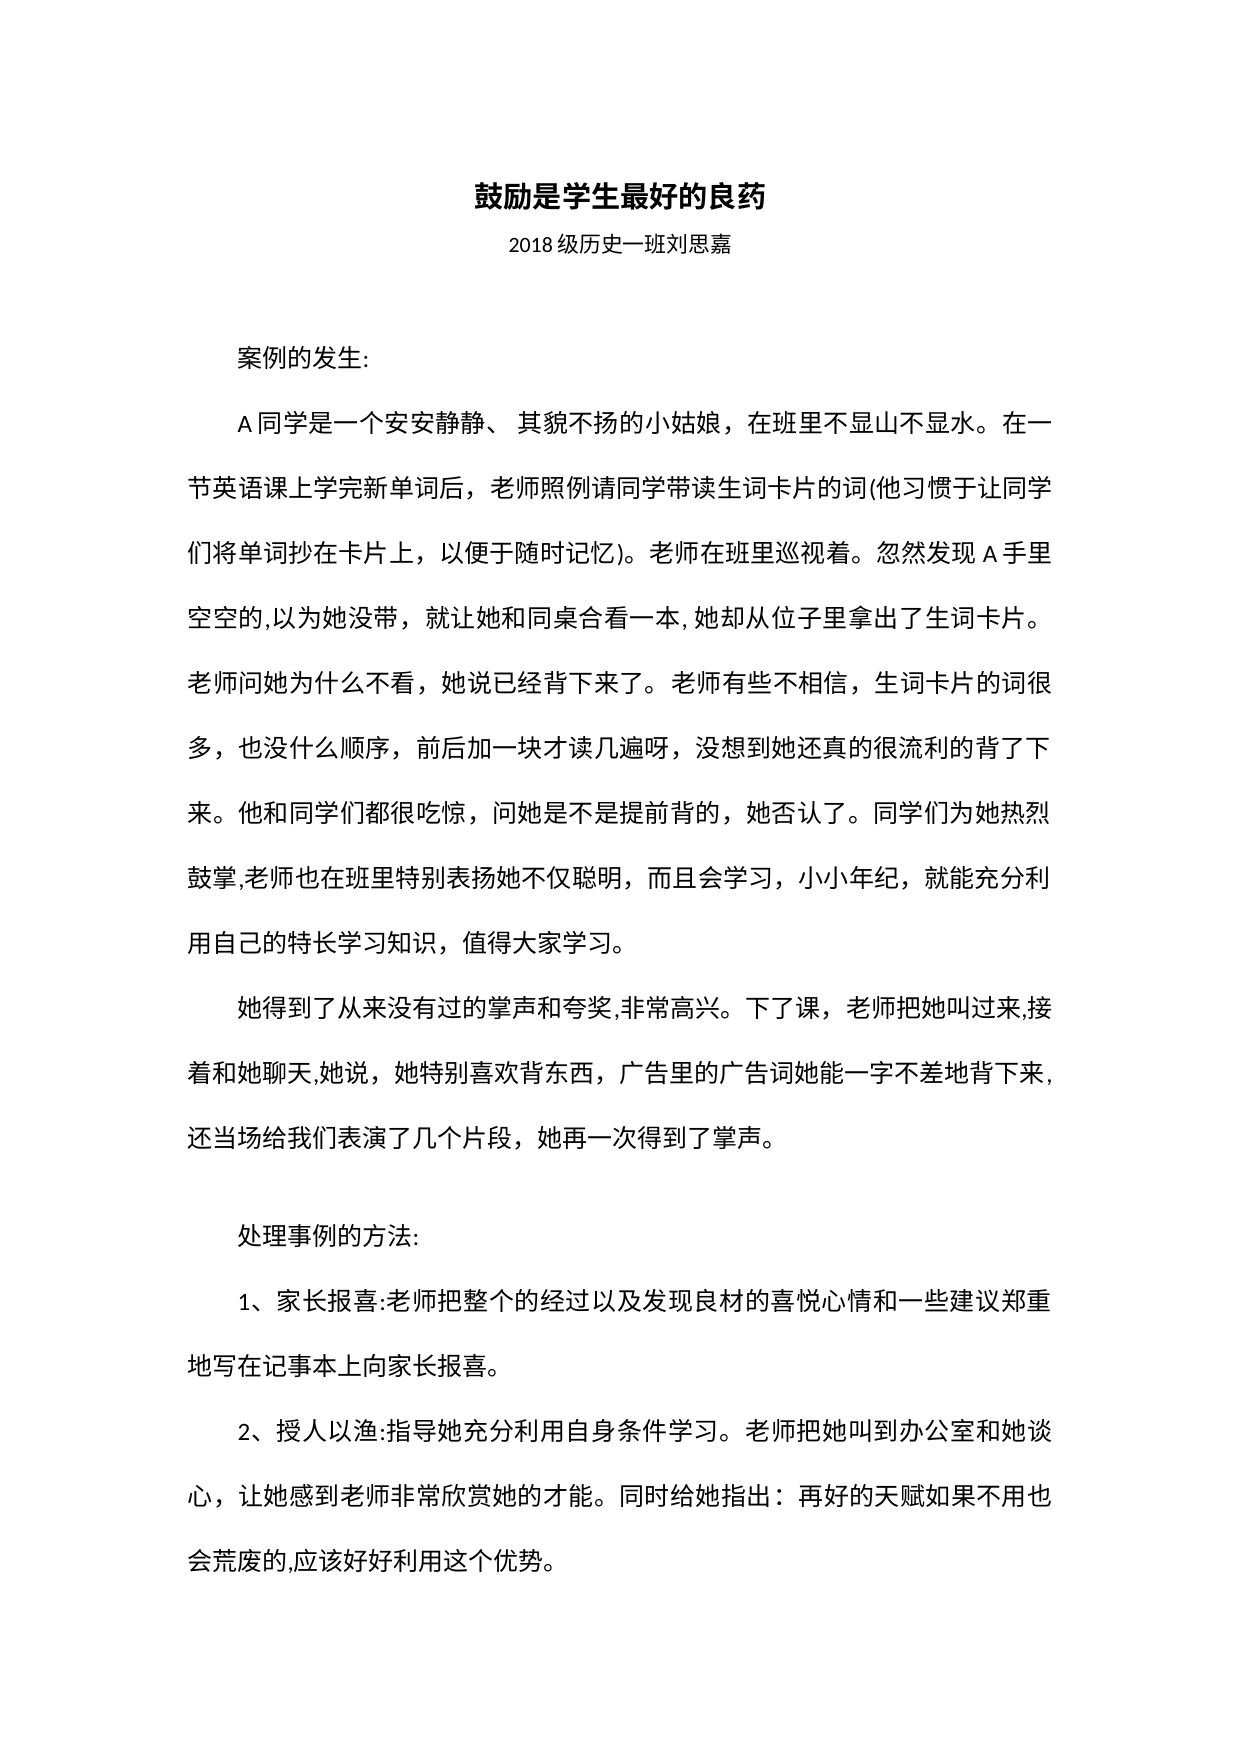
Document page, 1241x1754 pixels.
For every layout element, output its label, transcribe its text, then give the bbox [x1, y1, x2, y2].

text 她得到了从来没有过的掌声和夸奖,非常高兴。下了课，老师把她叫过来,接着和她聊天,她说，她特别喜欢背东西，广告里的广告词她能一字不差地背下来,还当场给我们表演了几个片段，她再一次得到了掌声。 [187, 974, 1053, 1169]
text 鼓励是学生最好的良药 [187, 162, 1053, 227]
text 1、家长报喜:老师把整个的经过以及发现良材的喜悦心情和一些建议郑重地写在记事本上向家长报喜。 [187, 1267, 1053, 1397]
text 2018级历史一班刘思嘉 [187, 227, 1053, 259]
text 处理事例的方法: [187, 1202, 1053, 1267]
text A同学是一个安安静静、 其貌不扬的小姑娘，在班里不显山不显水。在一节英语课上学完新单词后，老师照例请同学带读生词卡片的词(他习惯于让同学们将单词抄在卡片上，以便于随时记忆)。老师在班里巡视着。忽然发现A手里空空的,以为她没带，就让她和同桌合看一本, 她却从位子里拿出了生词卡片。老师问她为什么不看，她说已经背下来了。老师有些不相信，生词卡片的词很多，也没什么顺序，前后加一块才读几遍呀，没想到她还真的很流利的背了下来。他和同学们都很吃惊，问她是不是提前背的，她否认了。同学们为她热烈鼓掌,老师也在班里特别表扬她不仅聪明，而且会学习，小小年纪，就能充分利用自己的特长学习知识，值得大家学习。 [187, 389, 1053, 974]
text 2、授人以渔:指导她充分利用自身条件学习。老师把她叫到办公室和她谈心，让她感到老师非常欣赏她的才能。同时给她指出：再好的天赋如果不用也会荒废的,应该好好利用这个优势。 [187, 1397, 1053, 1592]
text 案例的发生: [187, 324, 1053, 389]
